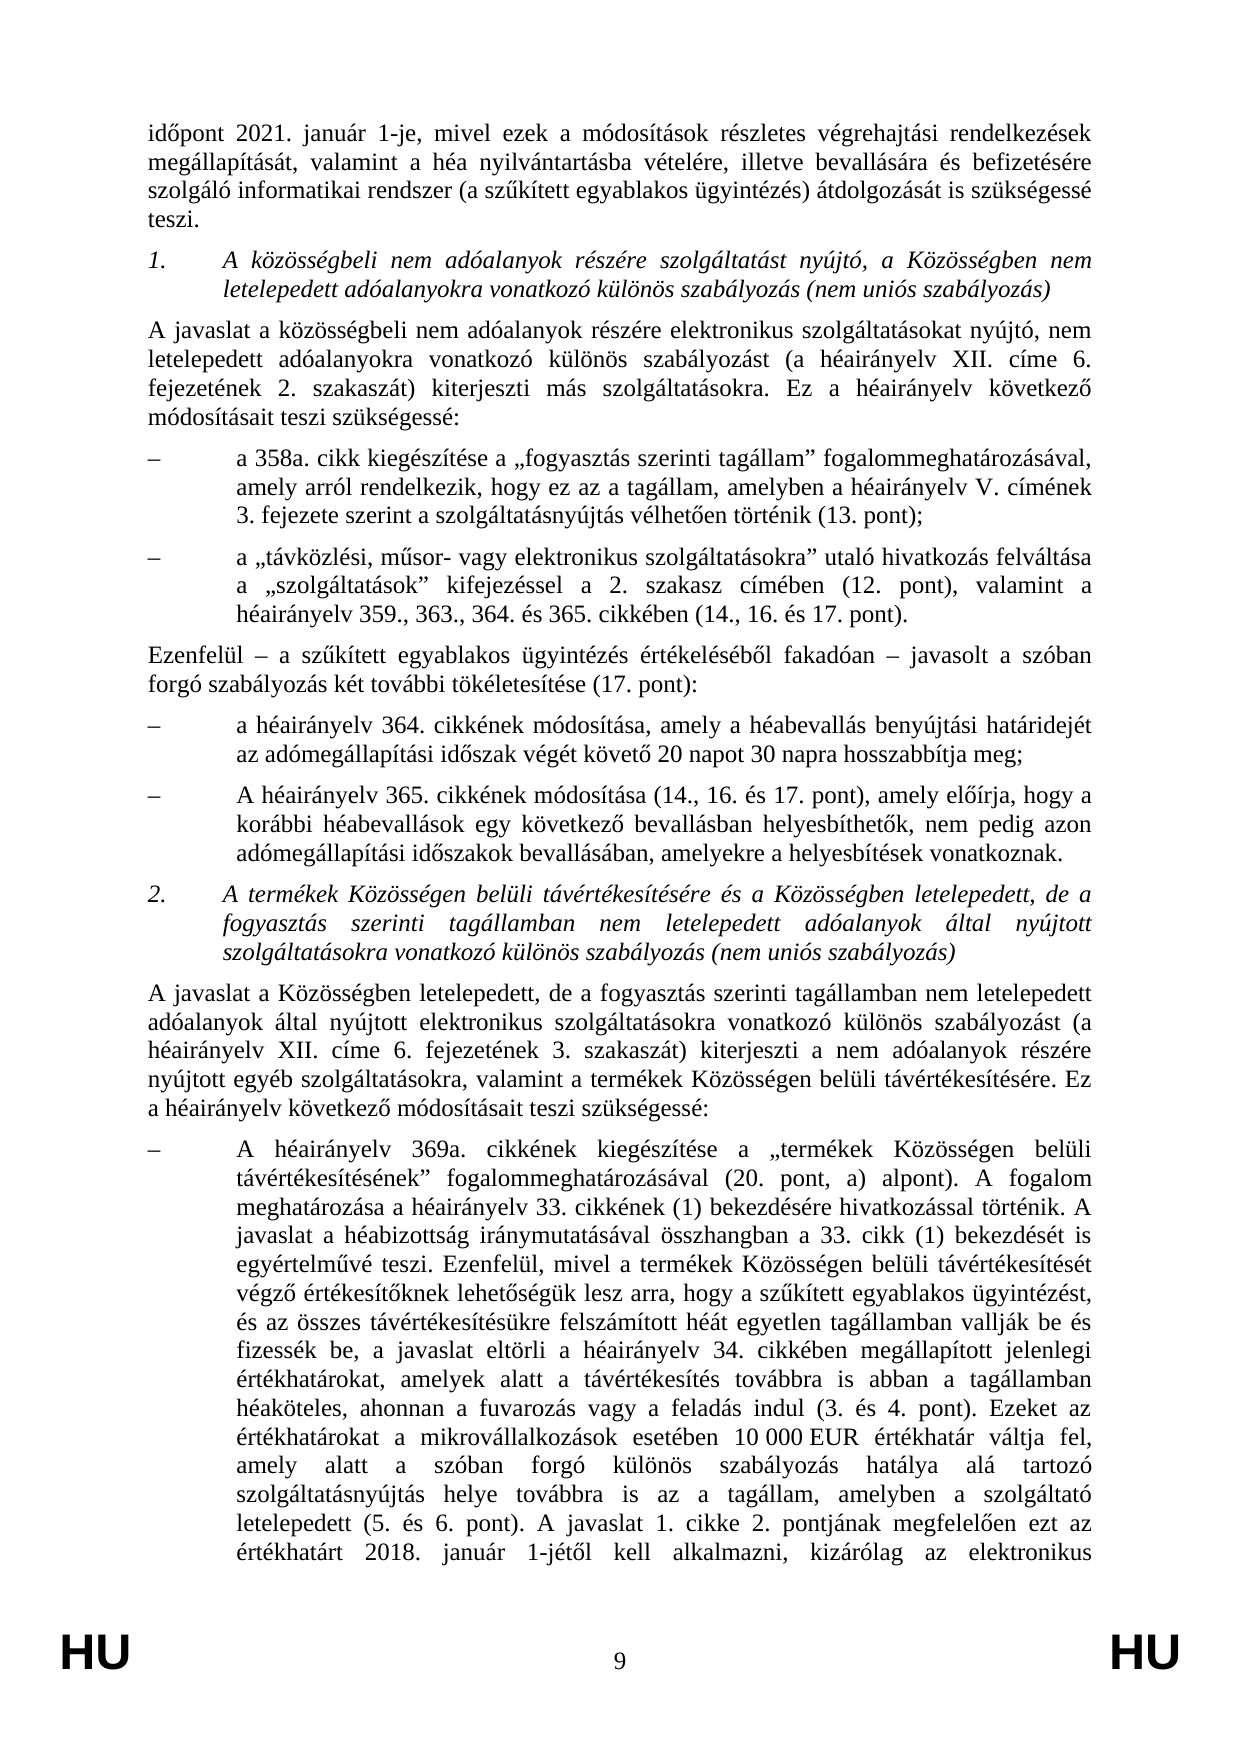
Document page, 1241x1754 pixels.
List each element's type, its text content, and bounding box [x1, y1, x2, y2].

text 1. A közösségbeli nem adóalanyok részére szolgáltatást nyújtó, a Közösségben nem letelepedett adóalanyokra vonatkozó különös szabályozás (nem uniós szabályozás) [148, 246, 1093, 303]
list a 358a. cikk kiegészítése a „fogyasztás szerinti tagállam” fogalommeghatározásával, amely arról rendelkezik, hogy ez az a tagállam, amelyben a héairányelv V. címének 3. fejezete szerint a szolgáltatásnyújtás vélhetően történik (13. pont); [148, 443, 1093, 529]
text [148, 1134, 1093, 1566]
text A javaslat a Közösségben letelepedett, de a fogyasztás szerinti tagállamban nem letelepedett adóalanyok által nyújtott elektronikus szolgáltatásokra vonatkozó különös szabályozást (a héairányelv XII. címe 6. fejezetének 3. szakaszát) kiterjeszti a nem adóalanyok részére nyújtott egyéb szolgáltatásokra, valamint a termékek Közösségen belüli távértékesítésére. Ez a héairányelv következő módosításait teszi szükségessé: [148, 978, 1093, 1122]
text A héairányelv 365. cikkének módosítása (14., 16. és 17. pont), amely előírja, hogy a korábbi héabevallások egy következő bevallásban helyesbíthetők, nem pedig azon adómegállapítási időszakok bevallásában, amelyekre a helyesbítések vonatkoznak. [148, 781, 1093, 867]
text a „távközlési, műsor- vagy elektronikus szolgáltatásokra” utaló hivatkozás felváltása a „szolgáltatások” kifejezéssel a 2. szakasz címében (12. pont), valamint a héairányelv 359., 363., 364. és 365. cikkében (14., 16. és 17. pont). [148, 542, 1093, 628]
text Ezenfelül – a szűkített egyablakos ügyintézés értékeléséből fakadóan – javasolt a szóban forgó szabályozás két további tökéletesítése (17. pont): [148, 641, 1093, 698]
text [148, 118, 1093, 233]
text 2. A termékek Közösségen belüli távértékesítésére és a Közösségben letelepedett, de a fogyasztás szerinti tagállamban nem letelepedett adóalanyok által nyújtott szolgáltatásokra vonatkozó különös szabályozás (nem uniós szabályozás) [148, 879, 1093, 966]
text a héairányelv 364. cikkének módosítása, amely a héabevallás benyújtási határidejét az adómegállapítási időszak végét követő 20 napot 30 napra hosszabbítja meg; [148, 711, 1093, 768]
text A javaslat a közösségbeli nem adóalanyok részére elektronikus szolgáltatásokat nyújtó, nem letelepedett adóalanyokra vonatkozó különös szabályozást (a héairányelv XII. címe 6. fejezetének 2. szakaszát) kiterjeszti más szolgáltatásokra. Ez a héairányelv következő módosításait teszi szükségessé: [148, 316, 1093, 431]
